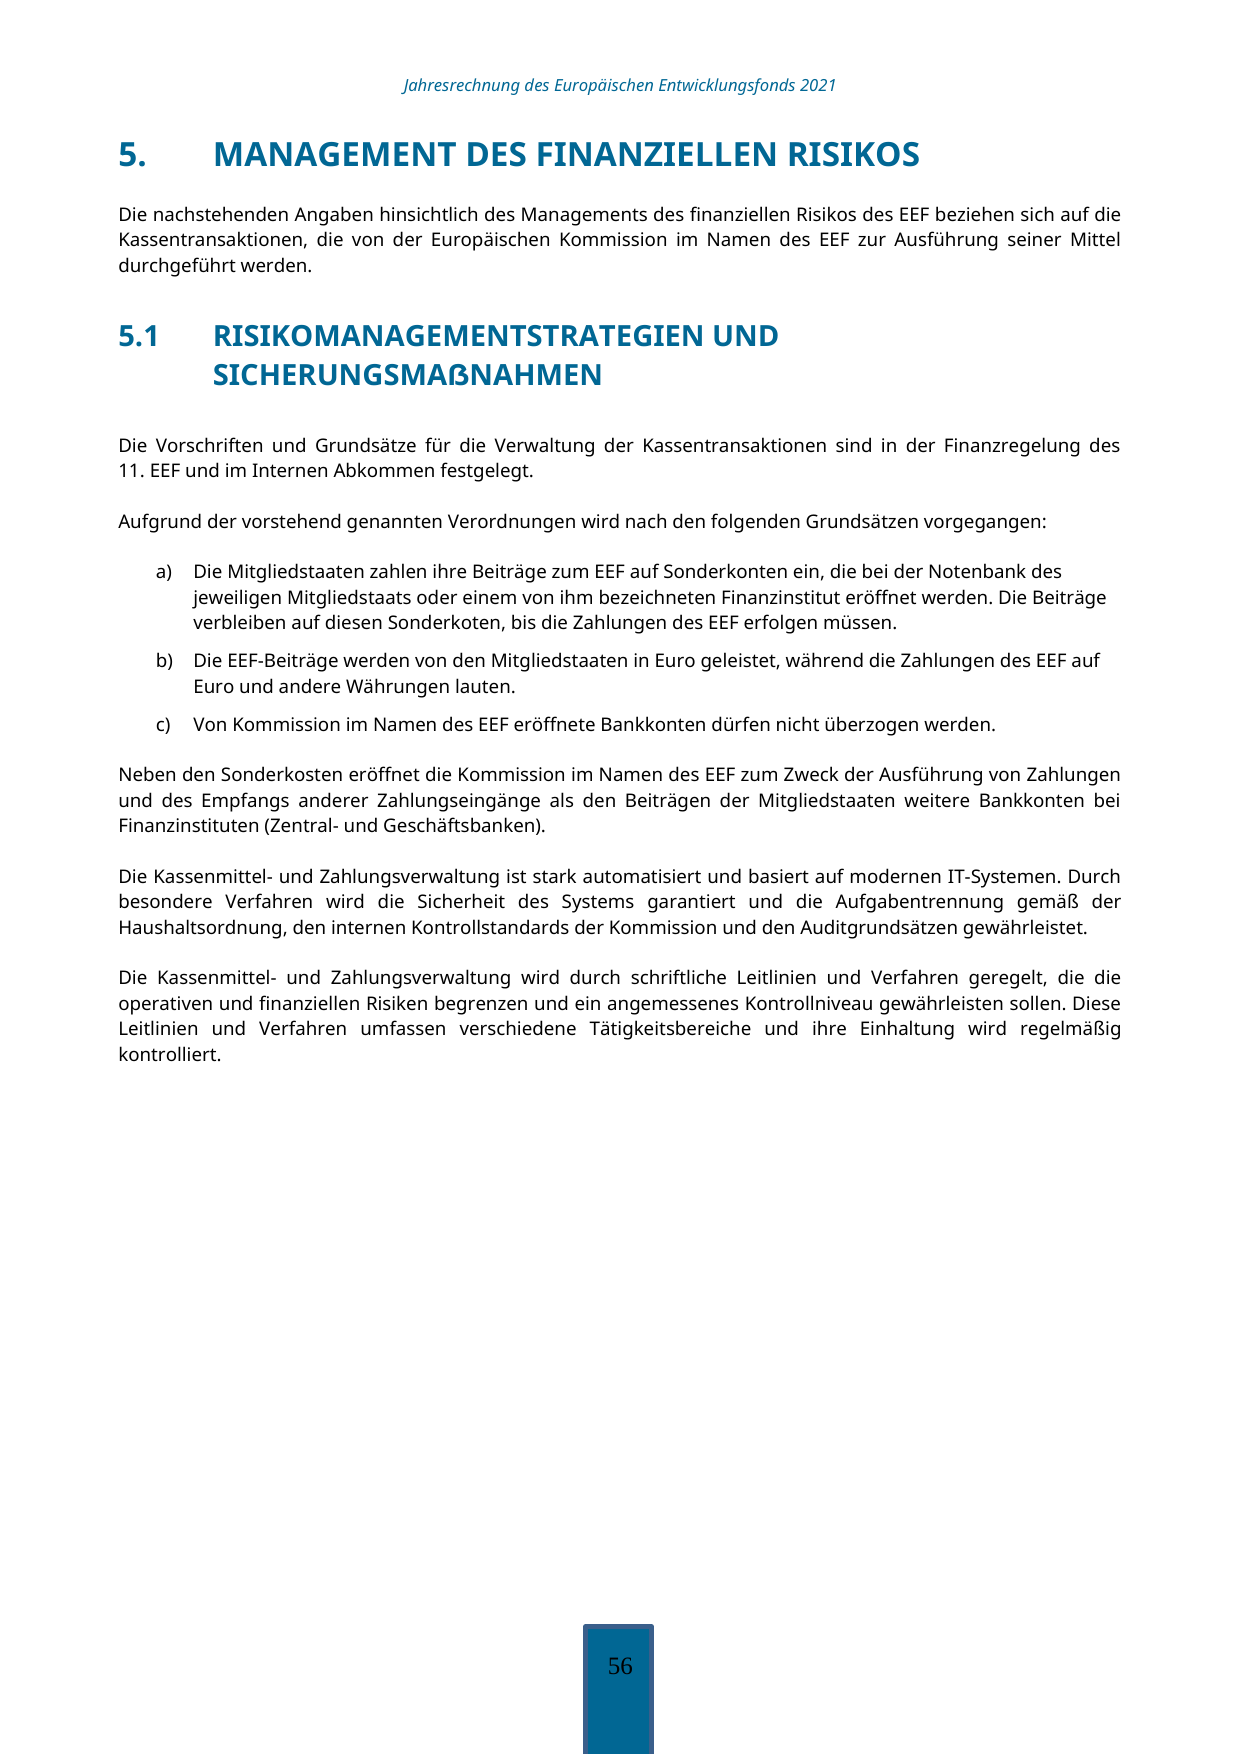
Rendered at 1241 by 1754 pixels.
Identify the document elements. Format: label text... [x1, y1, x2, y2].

text Die Vorschriften und Grundsätze für die Verwaltung der Kassentransaktionen sind in der Finanzregelung des 11. EEF und im Internen Abkommen festgelegt. [118, 432, 1122, 483]
text Die Kassenmittel- und Zahlungsverwaltung ist stark automatisiert und basiert auf modernen IT-Systemen. Durch besondere Verfahren wird die Sicherheit des Systems garantiert und die Aufgabentrennung gemäß der Haushaltsordnung, den internen Kontrollstandards der Kommission und den Auditgrundsätzen gewährleistet. [118, 863, 1122, 940]
text Neben den Sonderkosten eröffnet die Kommission im Namen des EEF zum Zweck der Ausführung von Zahlungen und des Empfangs anderer Zahlungseingänge als den Beiträgen der Mitgliedstaaten weitere Bankkonten bei Finanzinstituten (Zentral- und Geschäftsbanken). [118, 762, 1122, 838]
list Von Kommission im Namen des EEF eröffnete Bankkonten dürfen nicht überzogen werden. [156, 711, 1122, 737]
text RISIKOMANAGEMENTSTRATEGIEN UND SICHERUNGSMAẞNAHMEN [118, 315, 1122, 394]
text Aufgrund der vorstehend genannten Verordnungen wird nach den folgenden Grundsätzen vorgegangen: [118, 508, 1122, 533]
subtitle Die EEF-Beiträge werden von den Mitgliedstaaten in Euro geleistet, während die Zahlungen des EEF auf Euro und andere Währungen lauten. [156, 647, 1122, 698]
subtitle Die Mitgliedstaaten zahlen ihre Beiträge zum EEF auf Sonderkonten ein, die bei der Notenbank des jeweiligen Mitgliedstaats oder einem von ihm bezeichneten Finanzinstitut eröffnet werden. Die Beiträge verbleiben auf diesen Sonderkoten, bis die Zahlungen des EEF erfolgen müssen. [156, 558, 1122, 635]
text Die nachstehenden Angaben hinsichtlich des Managements des finanziellen Risikos des EEF beziehen sich auf die Kassentransaktionen, die von der Europäischen Kommission im Namen des EEF zur Ausführung seiner Mittel durchgeführt werden. [118, 201, 1122, 277]
text MANAGEMENT DES FINANZIELLEN RISIKOS [118, 131, 1122, 176]
text Die Kassenmittel- und Zahlungsverwaltung wird durch schriftliche Leitlinien und Verfahren geregelt, die die operativen und finanziellen Risiken begrenzen und ein angemessenes Kontrollniveau gewährleisten sollen. Diese Leitlinien und Verfahren umfassen verschiedene Tätigkeitsbereiche und ihre Einhaltung wird regelmäßig kontrolliert. [118, 965, 1122, 1067]
